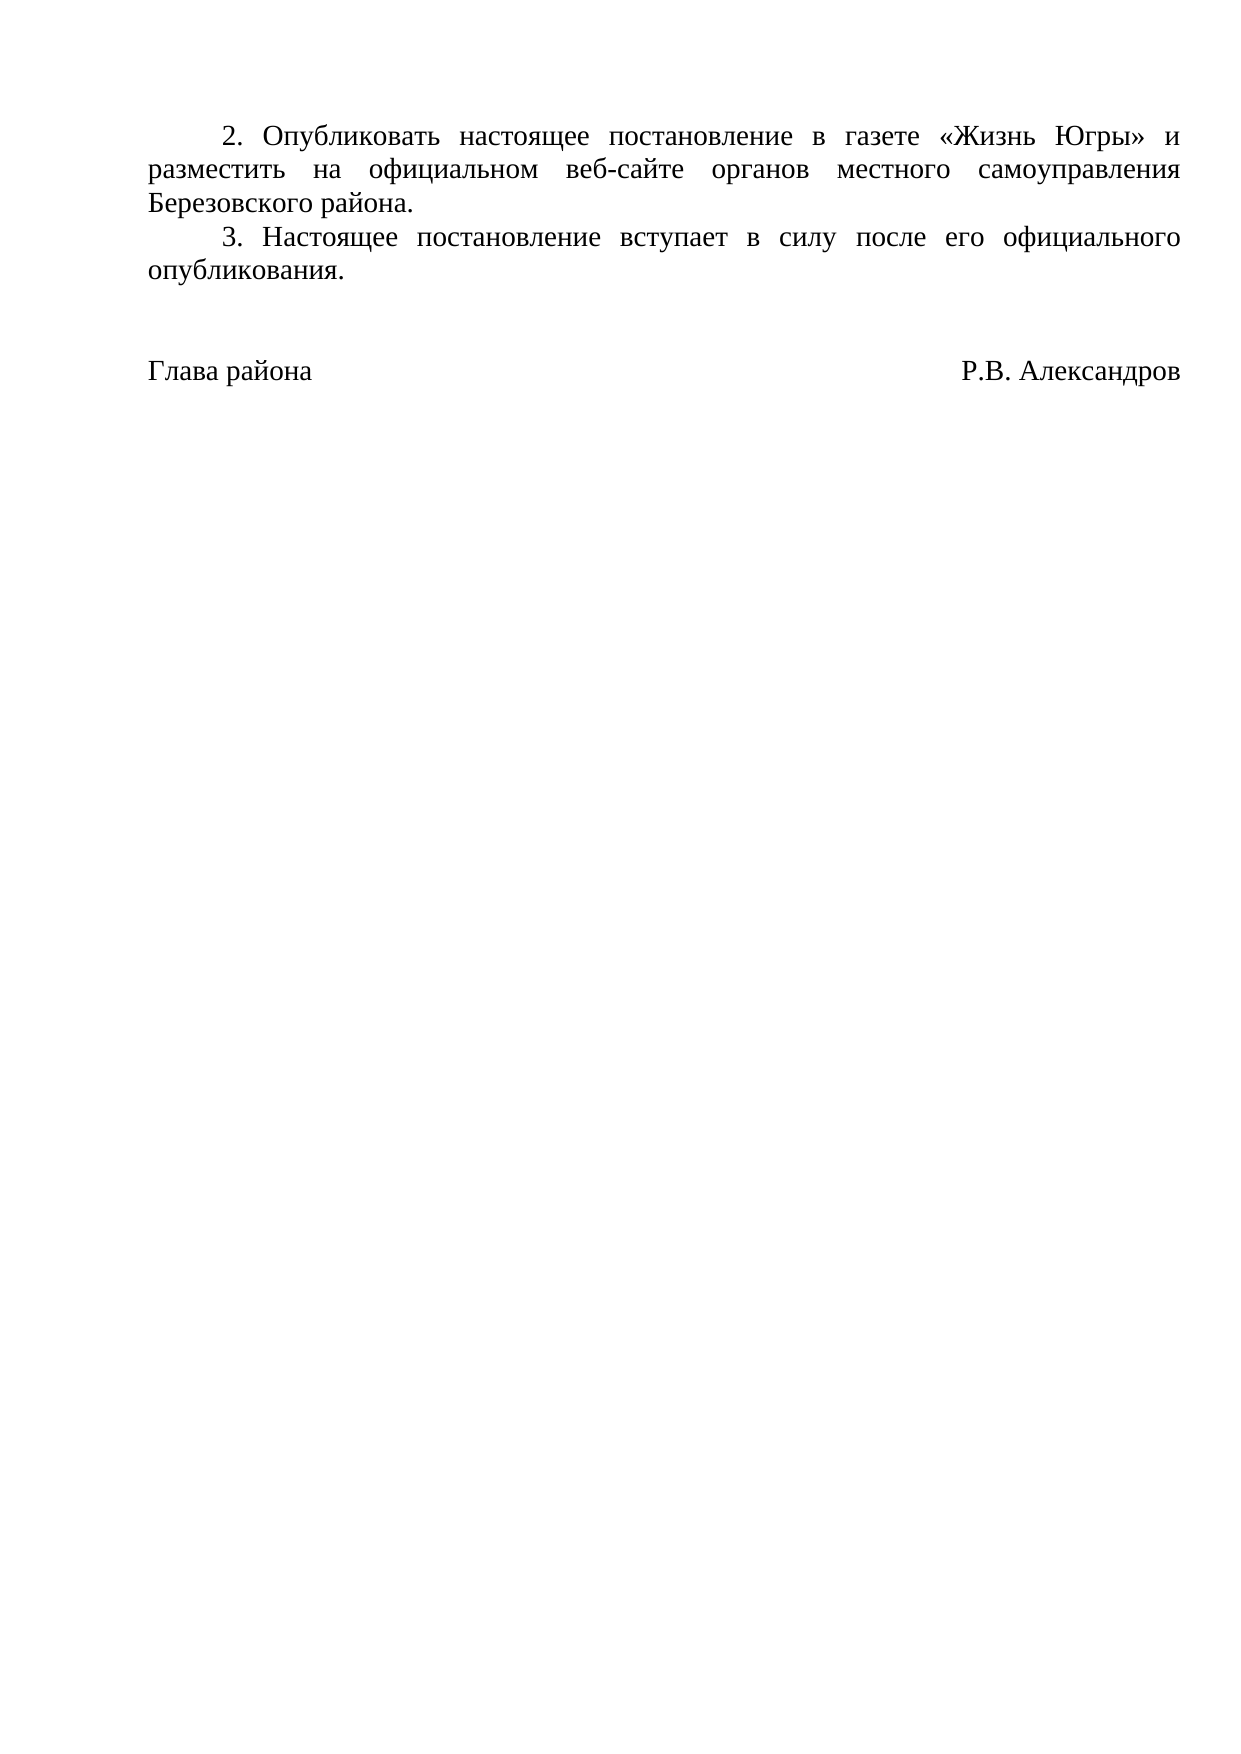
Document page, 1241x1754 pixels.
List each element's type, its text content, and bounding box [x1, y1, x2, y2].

text 2. Опубликовать настоящее постановление в газете «Жизнь Югры» и разместить на официальном веб-сайте органов местного самоуправления Березовского района. [148, 118, 1181, 219]
text Глава района Р.В. Александров [148, 353, 1181, 386]
text 3. Настоящее постановление вступает в силу после его официального опубликования. [148, 219, 1181, 286]
